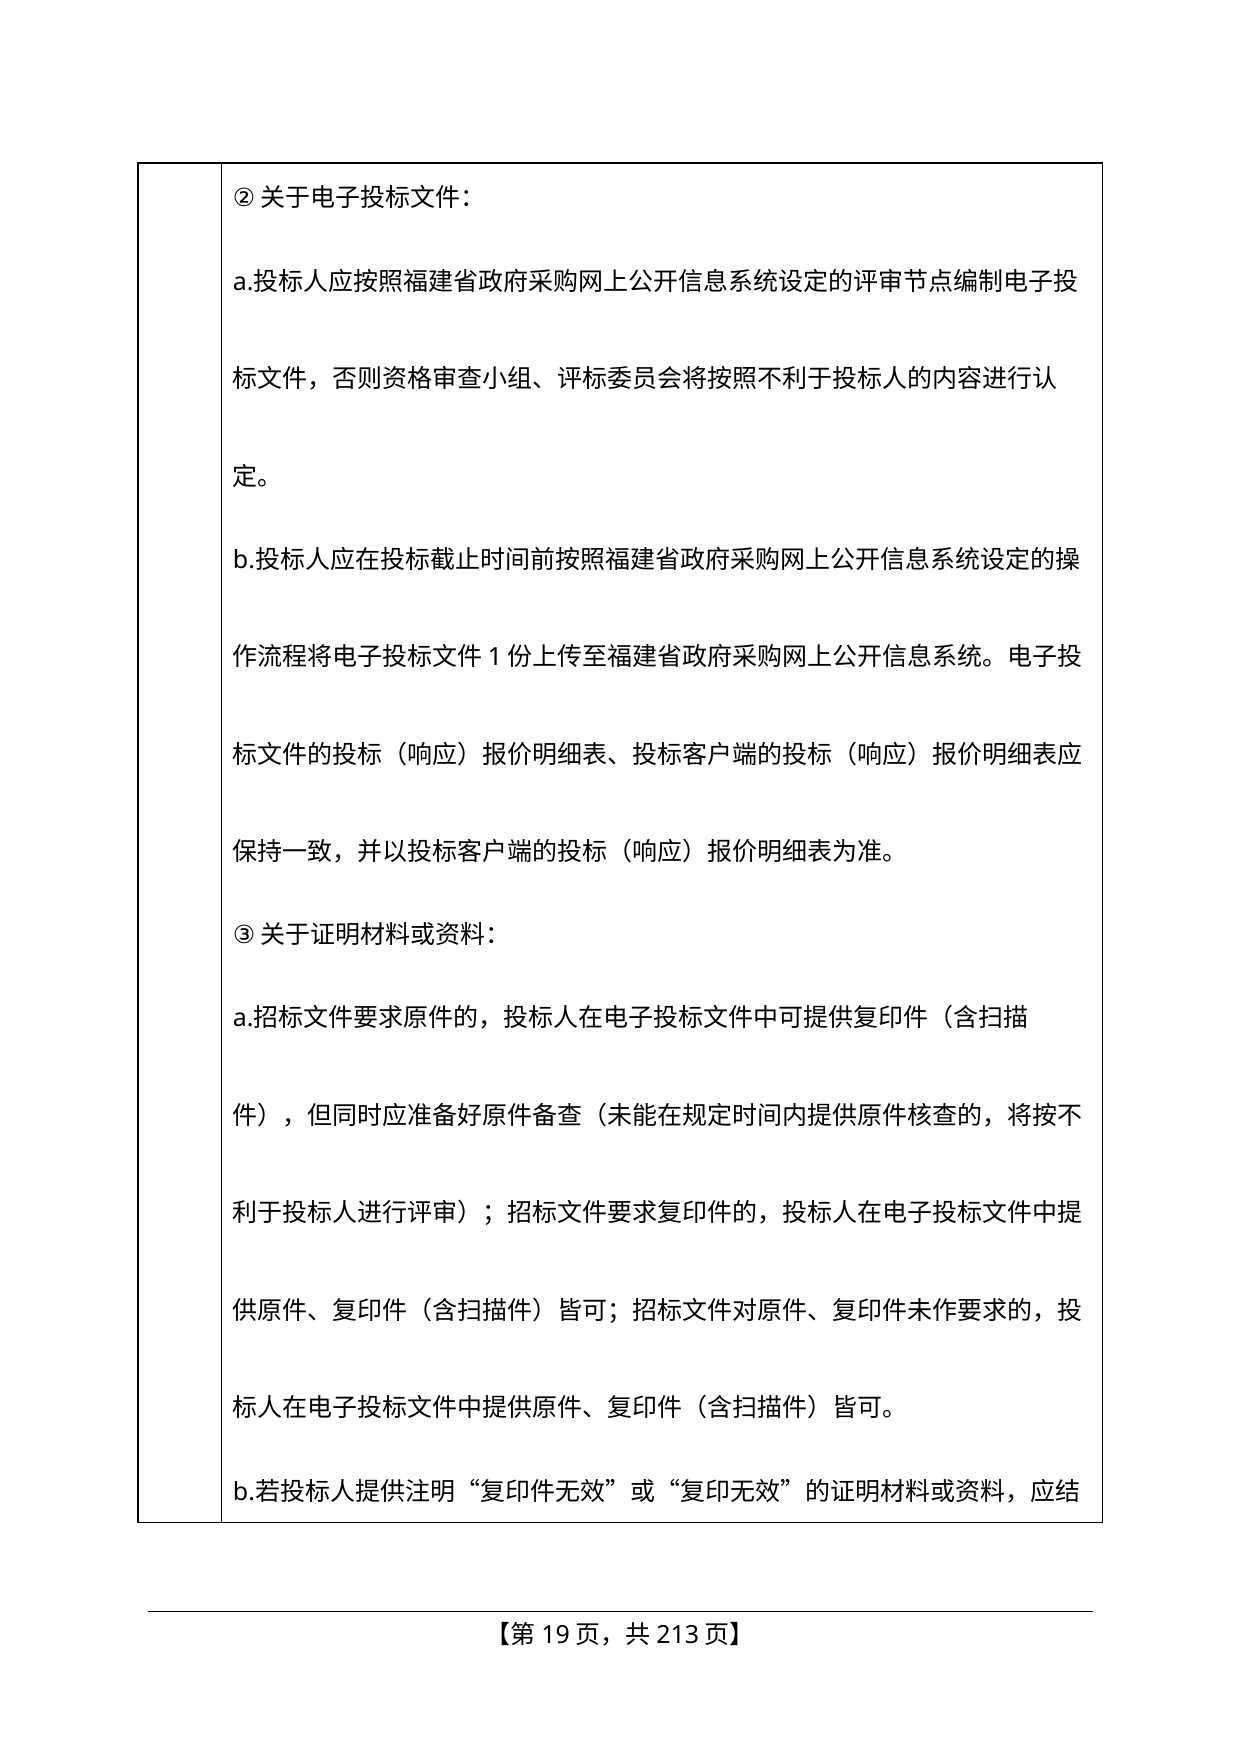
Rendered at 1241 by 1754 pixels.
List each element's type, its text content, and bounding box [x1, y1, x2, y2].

table_cell 1 [139, 164, 221, 1522]
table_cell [222, 164, 1102, 1522]
